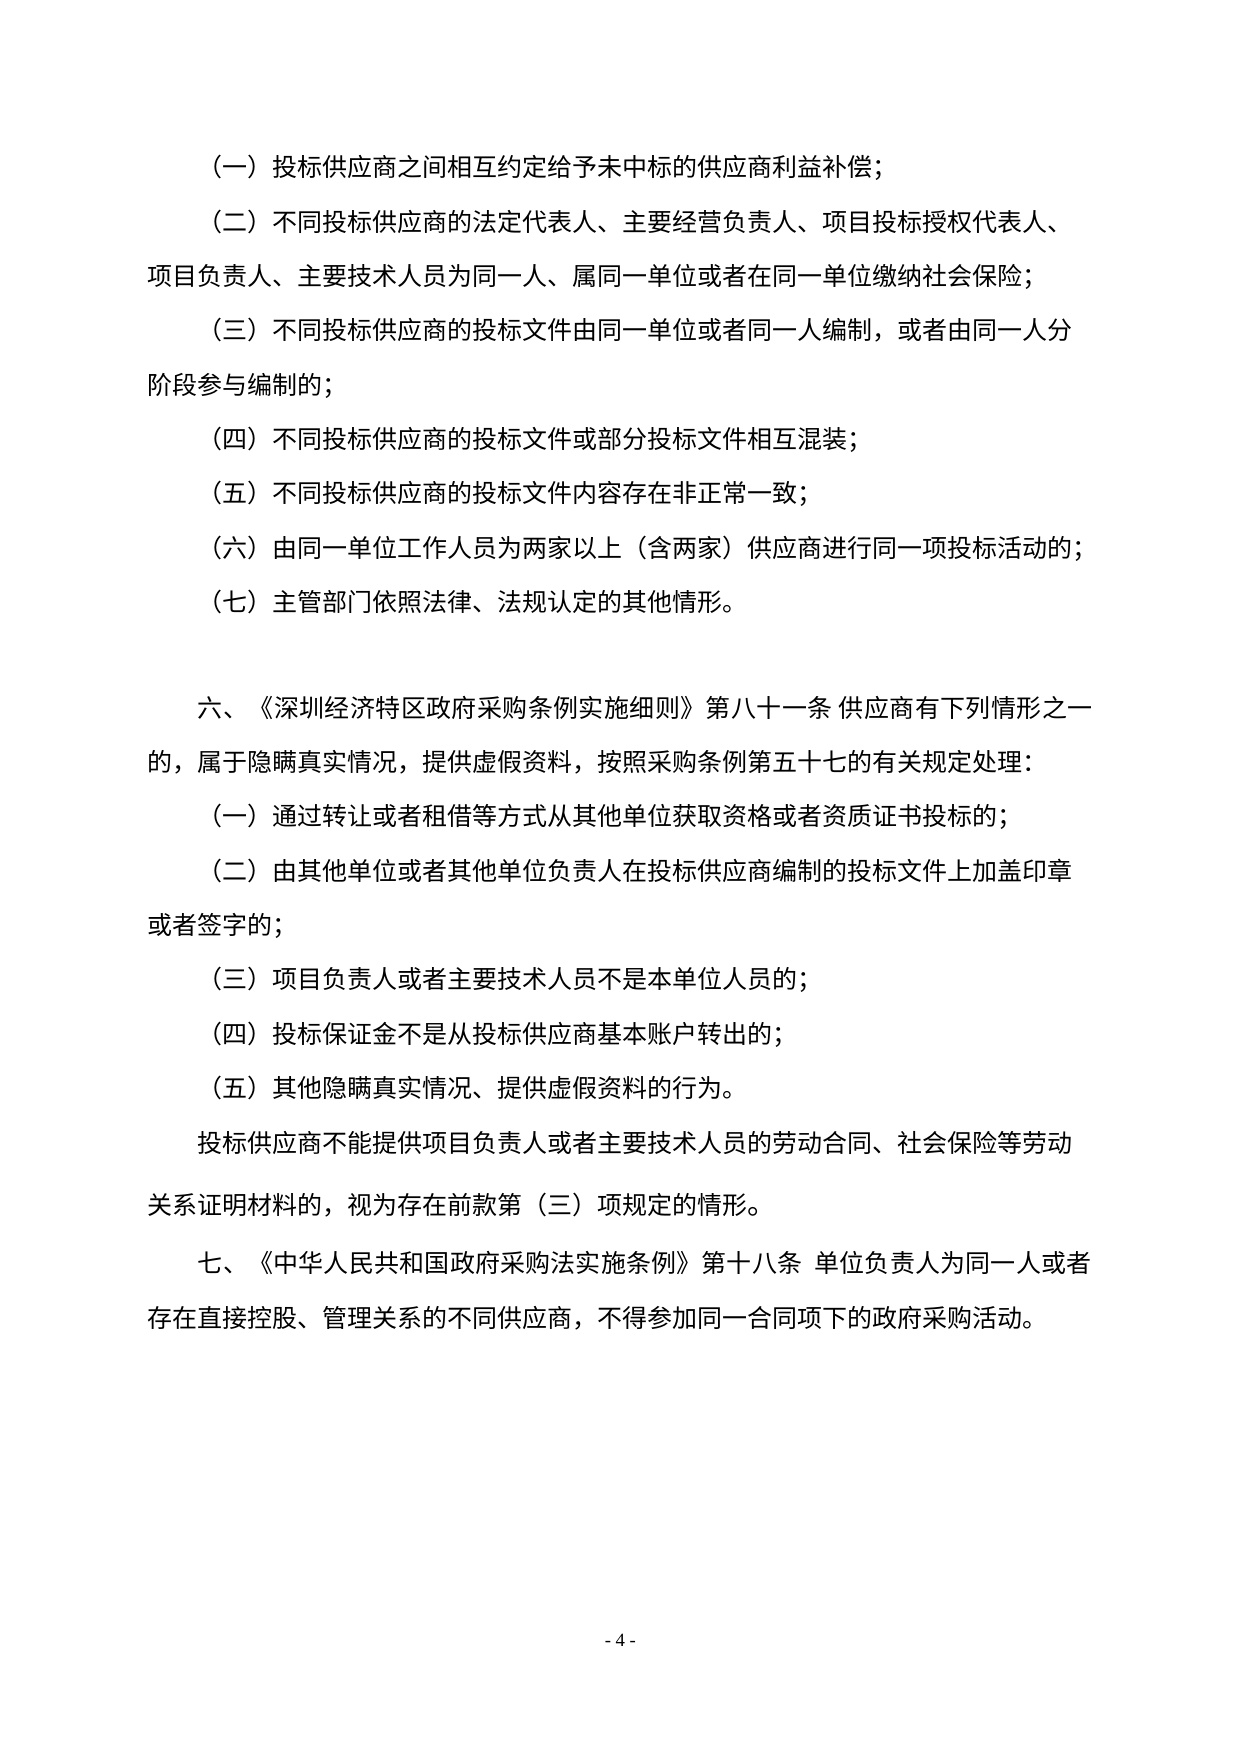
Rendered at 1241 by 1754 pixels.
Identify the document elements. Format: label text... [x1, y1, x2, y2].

text （三）项目负责人或者主要技术人员不是本单位人员的； [148, 960, 1092, 996]
text （五）不同投标供应商的投标文件内容存在非正常一致； [148, 474, 1092, 510]
text 六、《深圳经济特区政府采购条例实施细则》第八十一条 供应商有下列情形之一的，属于隐瞒真实情况，提供虚假资料，按照采购条例第五十七的有关规定处理： [148, 688, 1092, 779]
text （四）不同投标供应商的投标文件或部分投标文件相互混装； [148, 419, 1092, 456]
text （一）投标供应商之间相互约定给予未中标的供应商利益补偿； [148, 148, 1092, 184]
text （三）不同投标供应商的投标文件由同一单位或者同一人编制，或者由同一人分阶段参与编制的； [148, 311, 1092, 401]
text （二）不同投标供应商的法定代表人、主要经营负责人、项目投标授权代表人、项目负责人、主要技术人员为同一人、属同一单位或者在同一单位缴纳社会保险； [148, 202, 1092, 293]
text 投标供应商不能提供项目负责人或者主要技术人员的劳动合同、社会保险等劳动关系证明材料的，视为存在前款第（三）项规定的情形。 [148, 1123, 1092, 1223]
text （一）通过转让或者租借等方式从其他单位获取资格或者资质证书投标的； [148, 797, 1092, 833]
text （二）由其他单位或者其他单位负责人在投标供应商编制的投标文件上加盖印章或者签字的； [148, 851, 1092, 942]
text （六）由同一单位工作人员为两家以上（含两家）供应商进行同一项投标活动的； [148, 528, 1092, 564]
text 七、《中华人民共和国政府采购法实施条例》第十八条 单位负责人为同一人或者存在直接控股、管理关系的不同供应商，不得参加同一合同项下的政府采购活动。 [148, 1244, 1092, 1334]
text （四）投标保证金不是从投标供应商基本账户转出的； [148, 1014, 1092, 1051]
text （七）主管部门依照法律、法规认定的其他情形。 [148, 583, 1092, 619]
text （五）其他隐瞒真实情况、提供虚假资料的行为。 [148, 1069, 1092, 1105]
